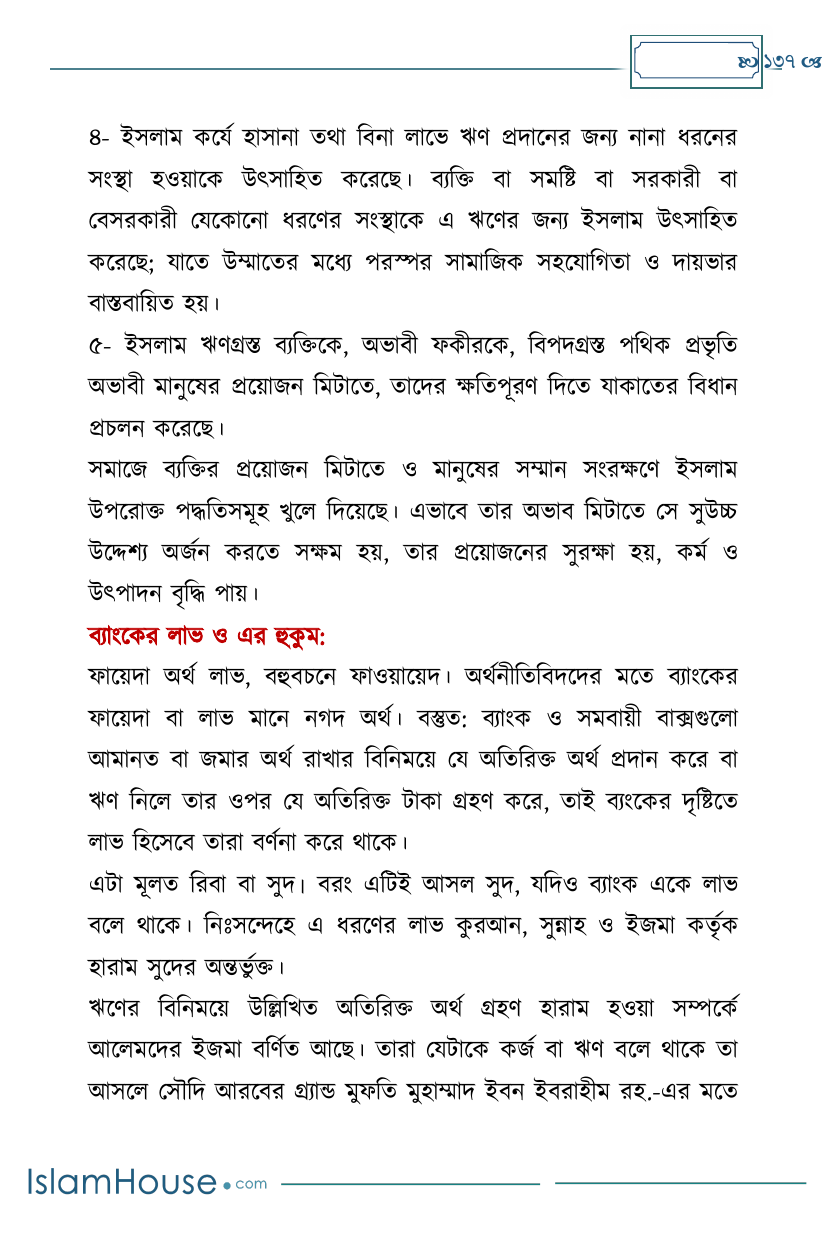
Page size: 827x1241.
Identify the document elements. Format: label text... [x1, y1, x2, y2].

text সমাজে ব্যক্তির প্রয়োজন মিটাতে ও মানুষের সম্মান সংরক্ষণে ইসলাম উপরোক্ত পদ্ধতিসমূহ খুলে দিয়েছে। এভাবে তার অভাব মিটাতে সে সুউচ্চ উদ্দেশ্য অর্জন করতে সক্ষম হয়, তার প্রয়োজনের সুরক্ষা হয়, কর্ম ও উৎপাদন বৃদ্ধি পায়। [89, 447, 738, 613]
text ৫- ইসলাম ঋণগ্রস্ত ব্যক্তিকে, অভাবী ফকীরকে, বিপদগ্রস্ত পথিক প্রভৃতি অভাবী মানুষের প্রয়োজন মিটাতে, তাদের ক্ষতিপূরণ দিতে যাকাতের বিধান প্রচলন করেছে। [89, 323, 738, 447]
picture [548, 1162, 807, 1200]
text ফায়েদা অর্থ লাভ, বহুবচনে ফাওয়ায়েদ। অর্থনীতিবিদদের মতে ব্যাংকের ফায়েদা বা লাভ মানে নগদ অর্থ। বস্তুত: ব্যাংক ও সমবায়ী বাক্সগুলো আমানত বা জমার অর্থ রাখার বিনিময়ে যে অতিরিক্ত অর্থ প্রদান করে বা ঋণ নিলে তার ওপর যে অতিরিক্ত টাকা গ্রহণ করে, তাই ব্যংকের দৃষ্টিতে লাভ হিসেবে তারা বর্ণনা করে থাকে। [89, 654, 738, 862]
picture [20, 1163, 541, 1201]
text ৪- ইসলাম কর্যে হাসানা তথা বিনা লাভে ঋণ প্রদানের জন্য নানা ধরনের সংস্থা হওয়াকে উৎসাহিত করেছে। ব্যক্তি বা সমষ্টি বা সরকারী বা বেসরকারী যেকোনো ধরণের সংস্থাকে এ ঋণের জন্য ইসলাম উৎসাহিত করেছে; যাতে উম্মাতের মধ্যে পরস্পর সামাজিক সহযোগিতা ও দায়ভার বাস্তবায়িত হয়। [89, 115, 738, 323]
text ব্যাংকের লাভ ও এর হুকুম: [89, 613, 738, 654]
text এটা মূলত রিবা বা সুদ। বরং এটিই আসল সুদ, যদিও ব্যাংক একে লাভ বলে থাকে। নিঃসন্দেহে এ ধরণের লাভ কুরআন, সুন্নাহ ও ইজমা কর্তৃক হারাম সুদের অন্তর্ভুক্ত। [89, 862, 738, 986]
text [89, 986, 738, 1110]
